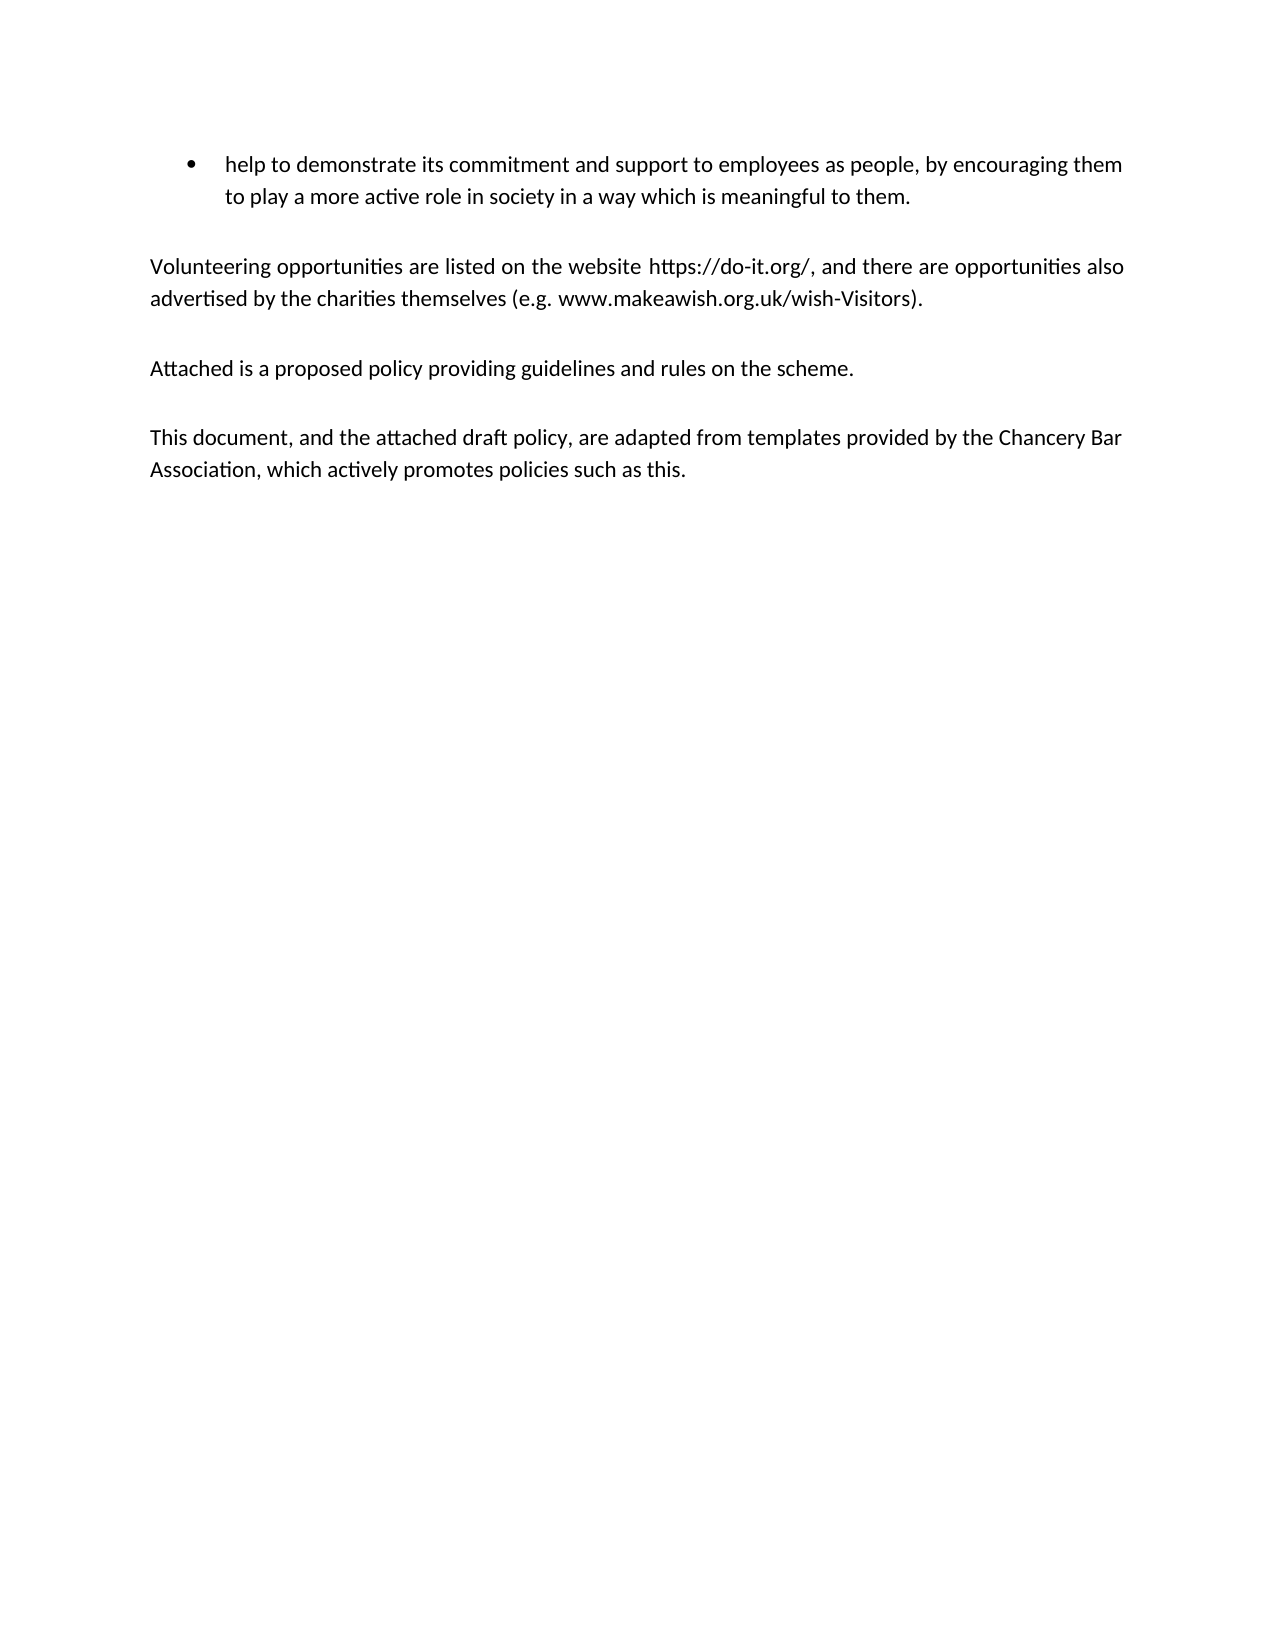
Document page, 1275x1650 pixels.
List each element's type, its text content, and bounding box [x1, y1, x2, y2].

text Volunteering opportunities are listed on the website https://do-it.org/, and there are opportunities also advertised by the charities themselves (e.g. www.makeawish.org.uk/wish-Visitors). [150, 252, 1125, 312]
list help to demonstrate its commitment and support to employees as people, by encouraging them to play a more active role in society in a way which is meaningful to them. [187, 150, 1125, 210]
text This document, and the attached draft policy, are adapted from templates provided by the Chancery Bar Association, which actively promotes policies such as this. [150, 423, 1125, 484]
text Attached is a proposed policy providing guidelines and rules on the scheme. [150, 354, 1125, 382]
